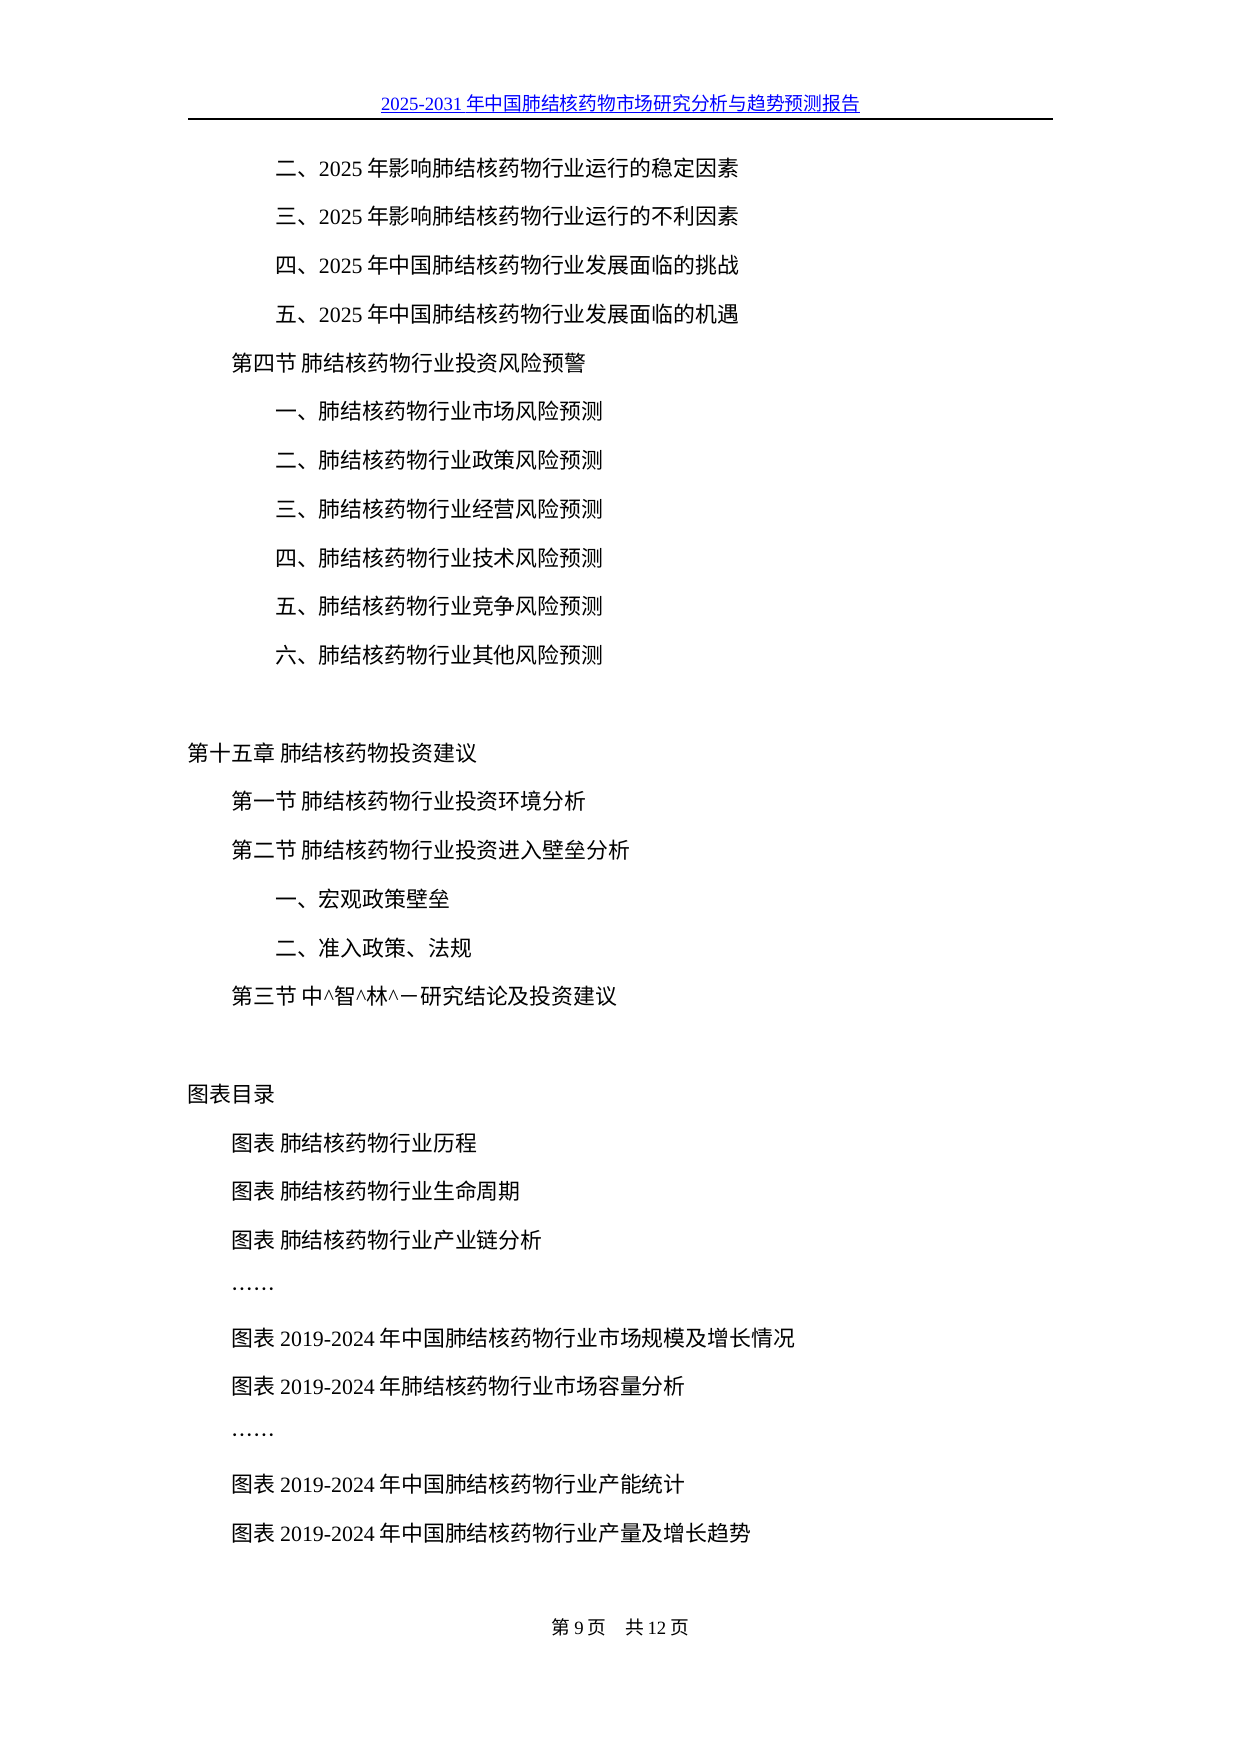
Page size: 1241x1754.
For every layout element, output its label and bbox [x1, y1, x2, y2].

text [187, 150, 1053, 1548]
